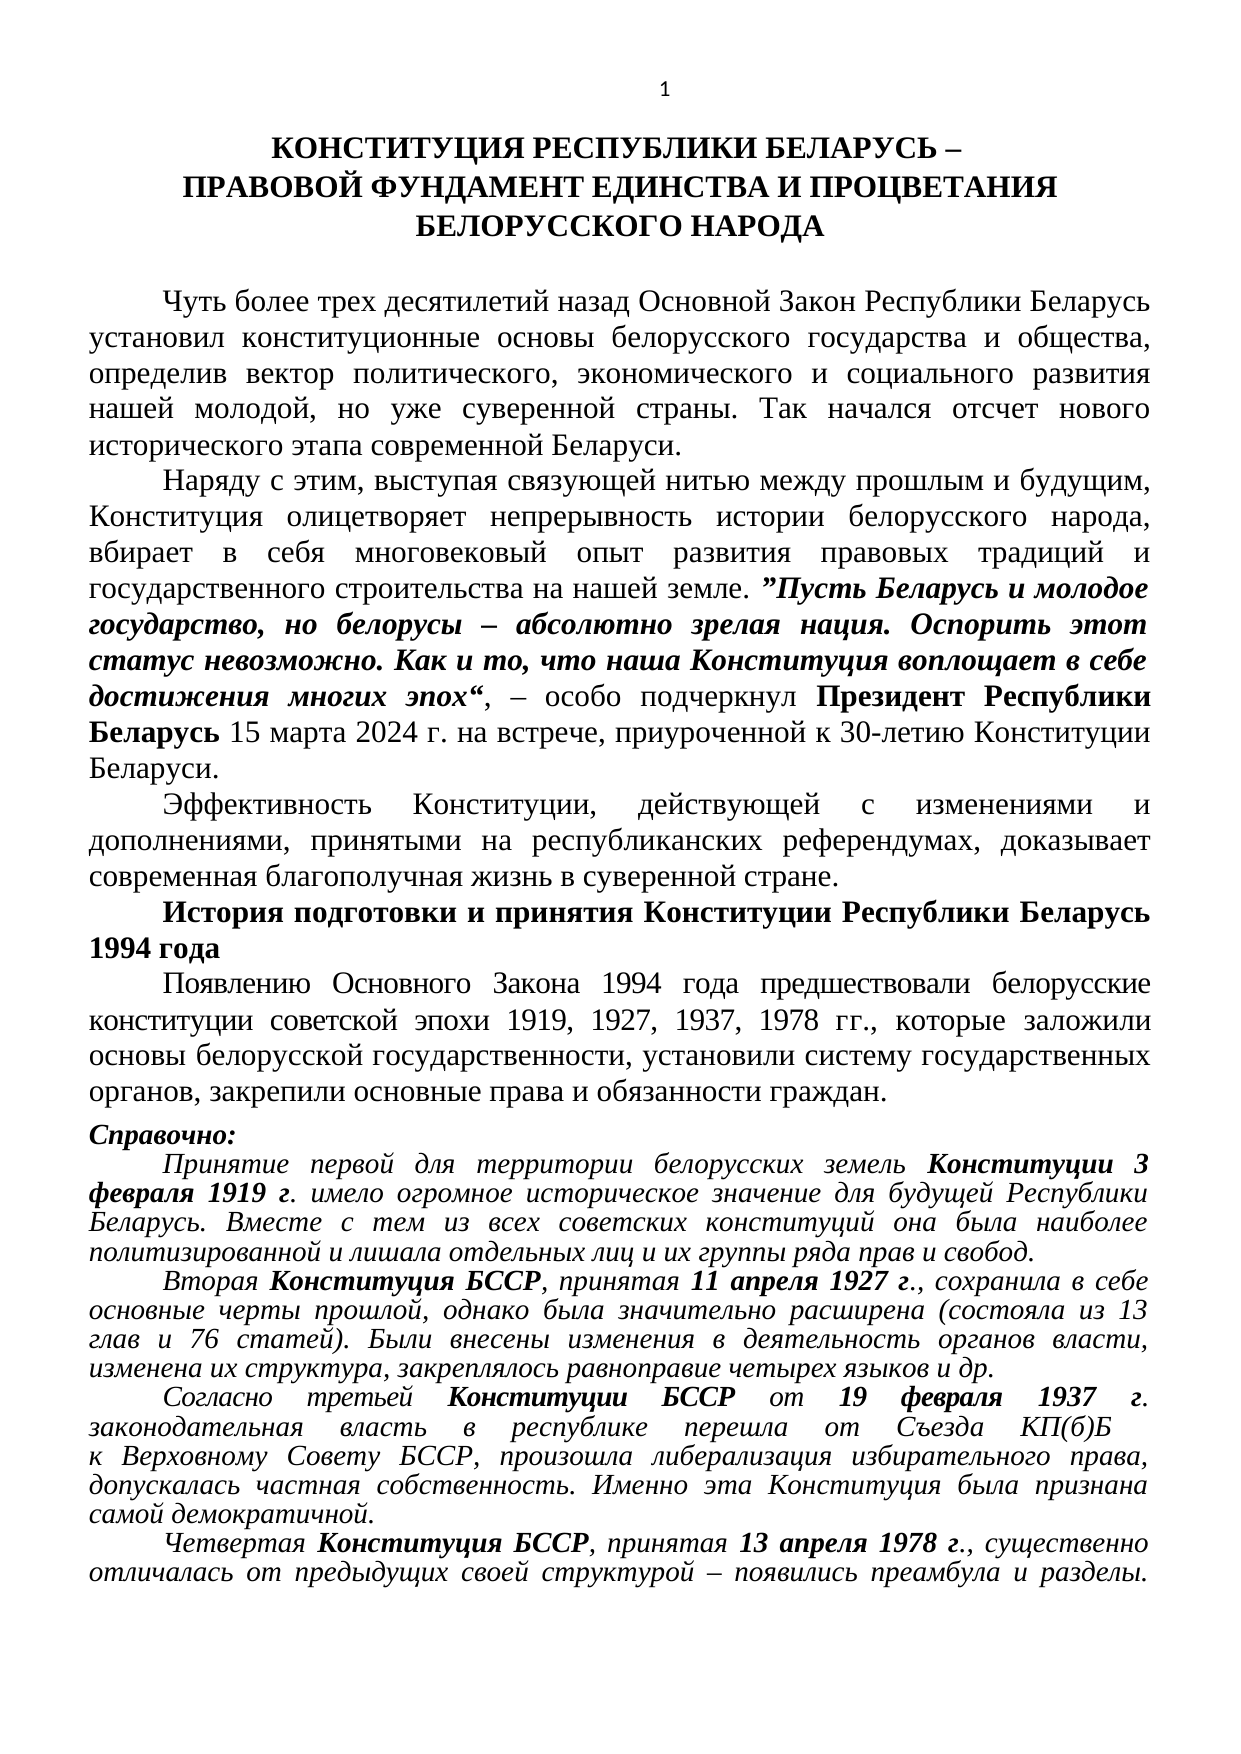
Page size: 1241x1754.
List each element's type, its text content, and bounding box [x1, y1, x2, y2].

text Чуть более трех десятилетий назад Основной Закон Республики Беларусь установил конституционные основы белорусского государства и общества, определив вектор политического, экономического и социального развития нашей молодой, но уже суверенной страны. Так начался отсчет нового исторического этапа современной Беларуси. [88, 282, 1152, 462]
text БЕЛОРУССКОГО НАРОДА [88, 207, 1152, 243]
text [88, 1529, 1152, 1588]
text Принятие первой для территории белорусских земель Конституции 3 февраля 1919 г. имело огромное историческое значение для будущей Республики Беларусь. Вместе с тем из всех советских конституций она была наиболее политизированной и лишала отдельных лиц и их группы ряда прав и свобод. [88, 1150, 1152, 1267]
text Согласно третьей Конституции БССР от 19 февраля 1937 г. законодательная власть в республике перешла от Съезда КП(б)Б к Верховному Совету БССР, произошла либерализация избирательного права, допускалась частная собственность. Именно эта Конституция была признана самой демократичной. [88, 1383, 1152, 1529]
text История подготовки и принятия Конституции Республики Беларусь 1994 года [88, 893, 1152, 965]
text Справочно: [88, 1121, 1152, 1150]
text Эффективность Конституции, действующей с изменениями и дополнениями, принятыми на республиканских референдумах, доказывает современная благополучная жизнь в суверенной стране. [88, 785, 1152, 893]
text Наряду с этим, выступая связующей нитью между прошлым и будущим, Конституция олицетворяет непрерывность истории белорусского народа, вбирает в себя многовековый опыт развития правовых традиций и государственного строительства на нашей земле. ”Пусть Беларусь и молодое государство, но белорусы – абсолютно зрелая нация. Оспорить этот статус невозможно. Как и то, что наша Конституция воплощает в себе достижения многих эпох“, – особо подчеркнул Президент Республики Беларусь 15 марта 2024 г. на встрече, приуроченной к 30-летию Конституции Беларуси. [88, 462, 1152, 785]
text КОНСТИТУЦИЯ РЕСПУБЛИКИ БЕЛАРУСЬ – ПРАВОВОЙ ФУНДАМЕНТ ЕДИНСТВА И ПРОЦВЕТАНИЯ [88, 130, 1152, 204]
text Появлению Основного Закона 1994 года предшествовали белорусские конституции советской эпохи 1919, 1927, 1937, 1978 гг., которые заложили основы белорусской государственности, установили систему государственных органов, закрепили основные права и обязанности граждан. [88, 965, 1152, 1108]
text Вторая Конституция БССР, принятая 11 апреля 1927 г., сохранила в себе основные черты прошлой, однако была значительно расширена (состояла из 13 глав и 76 статей). Были внесены изменения в деятельность органов власти, изменена их структура, закреплялось равноправие четырех языков и др. [88, 1267, 1152, 1383]
